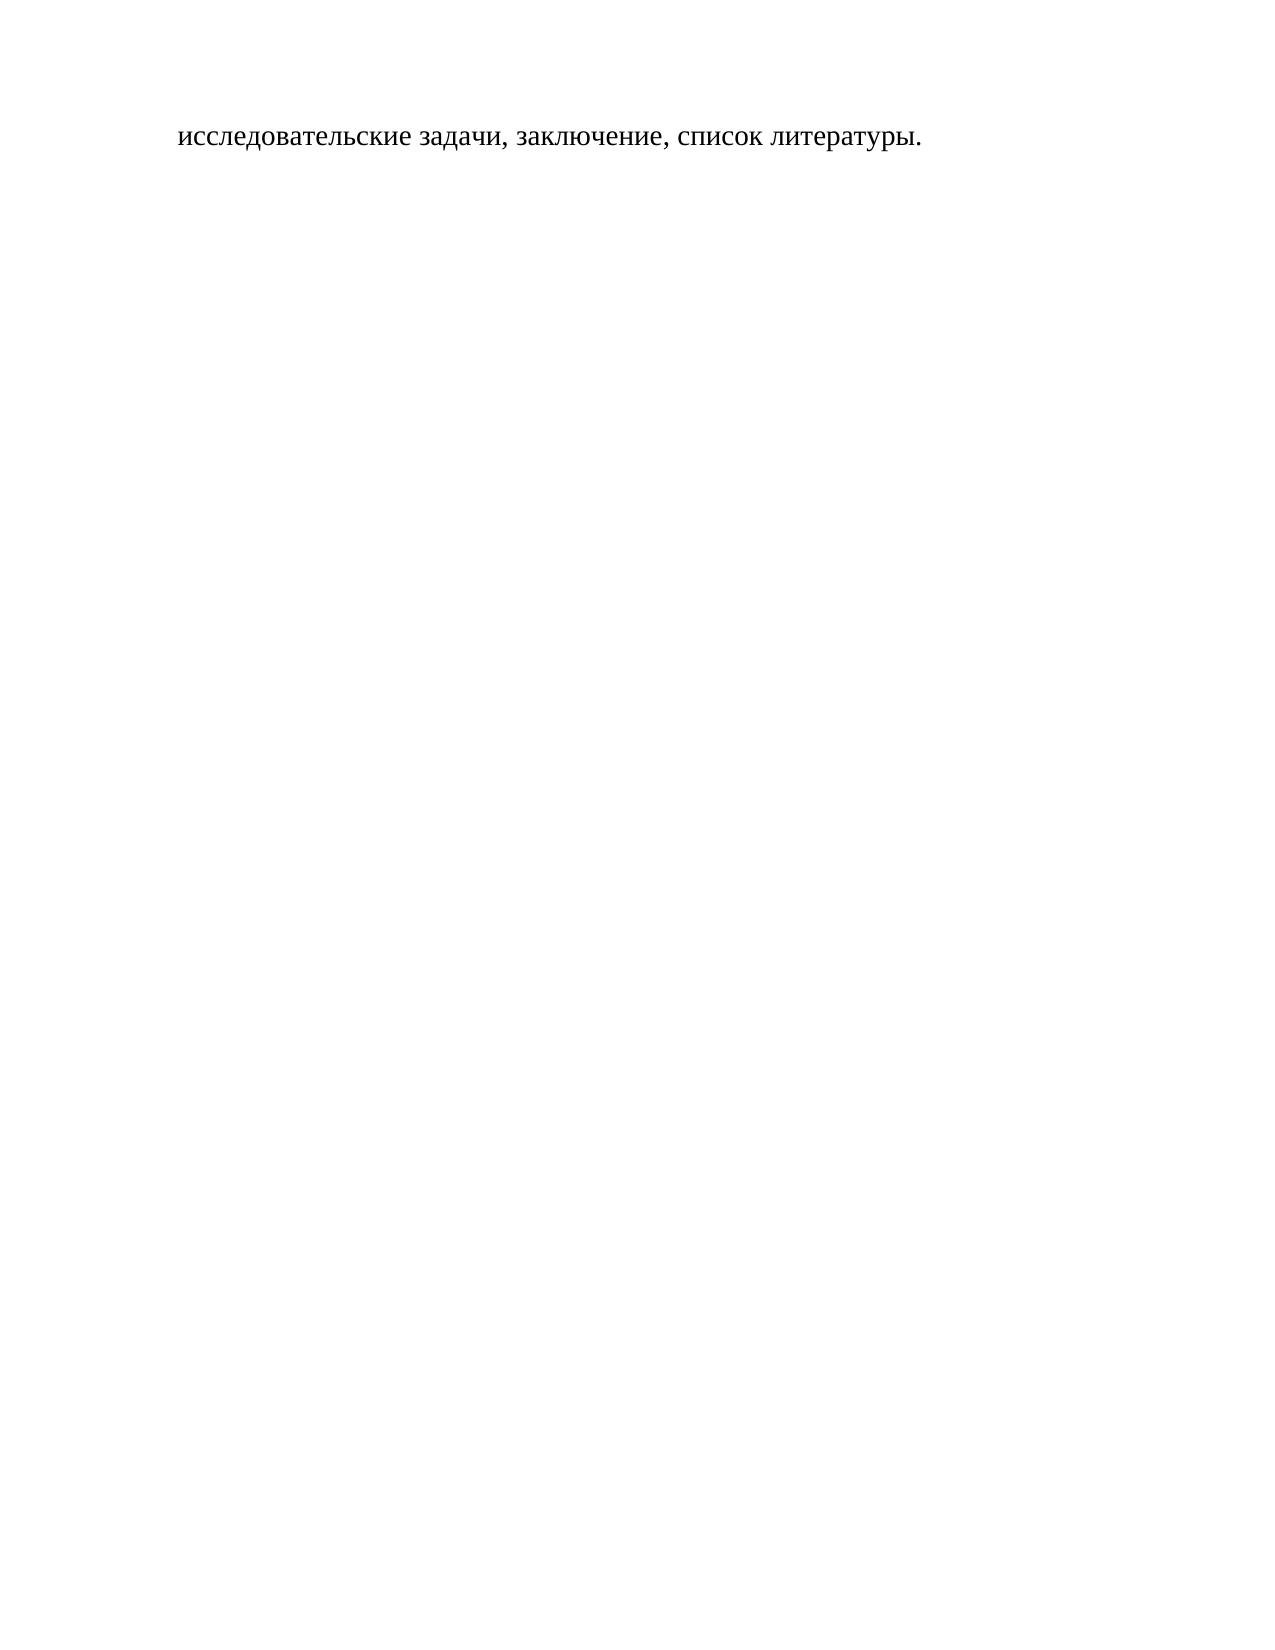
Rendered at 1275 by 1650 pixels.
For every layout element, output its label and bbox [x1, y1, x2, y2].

text [177, 118, 1186, 152]
